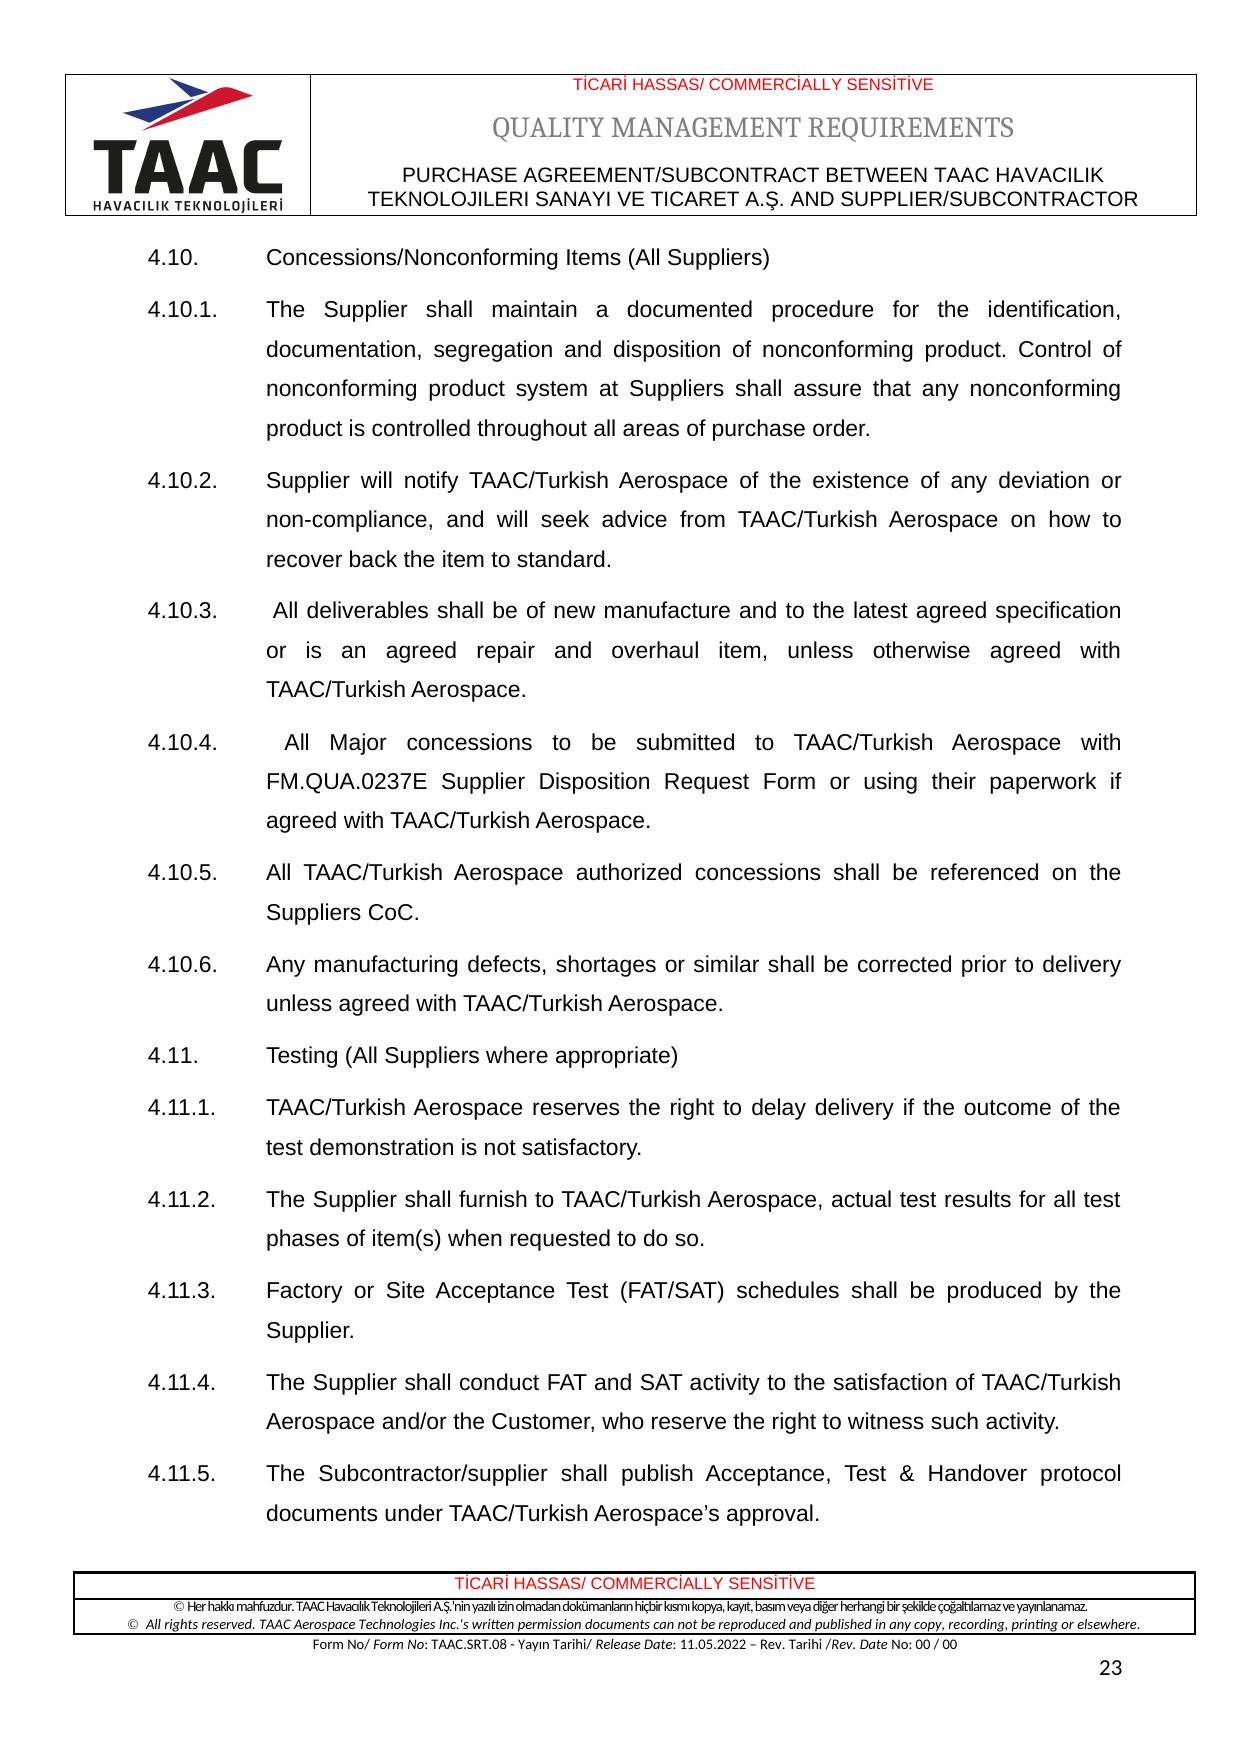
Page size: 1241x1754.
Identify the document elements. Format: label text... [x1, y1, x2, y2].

subtitle All TAAC/Turkish Aerospace authorized concessions shall be referenced on the Suppliers CoC. [148, 859, 1122, 925]
subtitle The Supplier shall maintain a documented procedure for the identification, documentation, segregation and disposition of nonconforming product. Control of nonconforming product system at Suppliers shall assure that any nonconforming product is controlled throughout all areas of purchase order. [148, 296, 1122, 441]
subtitle Testing (All Suppliers where appropriate) [148, 1042, 1122, 1069]
subtitle The Supplier shall furnish to TAAC/Turkish Aerospace, actual test results for all test phases of item(s) when requested to do so. [148, 1186, 1122, 1252]
subtitle Factory or Site Acceptance Test (FAT/SAT) schedules shall be produced by the Supplier. [148, 1277, 1122, 1343]
subtitle All deliverables shall be of new manufacture and to the latest agreed specification or is an agreed repair and overhaul item, unless otherwise agreed with TAAC/Turkish Aerospace. [148, 597, 1122, 703]
subtitle The Subcontractor/supplier shall publish Acceptance, Test & Handover protocol documents under TAAC/Turkish Aerospace’s approval. [148, 1460, 1122, 1526]
subtitle Concessions/Nonconforming Items (All Suppliers) [148, 244, 1122, 271]
subtitle The Supplier shall conduct FAT and SAT activity to the satisfaction of TAAC/Turkish Aerospace and/or the Customer, who reserve the right to witness such activity. [148, 1369, 1122, 1434]
subtitle Supplier will notify TAAC/Turkish Aerospace of the existence of any deviation or non-compliance, and will seek advice from TAAC/Turkish Aerospace on how to recover back the item to standard. [148, 467, 1122, 572]
subtitle Any manufacturing defects, shortages or similar shall be corrected prior to delivery unless agreed with TAAC/Turkish Aerospace. [148, 951, 1122, 1017]
subtitle TAAC/Turkish Aerospace reserves the right to delay delivery if the outcome of the test demonstration is not satisfactory. [148, 1094, 1122, 1160]
subtitle All Major concessions to be submitted to TAAC/Turkish Aerospace with FM.QUA.0237E Supplier Disposition Request Form or using their paperwork if agreed with TAAC/Turkish Aerospace. [148, 728, 1122, 834]
picture [90, 75, 287, 215]
